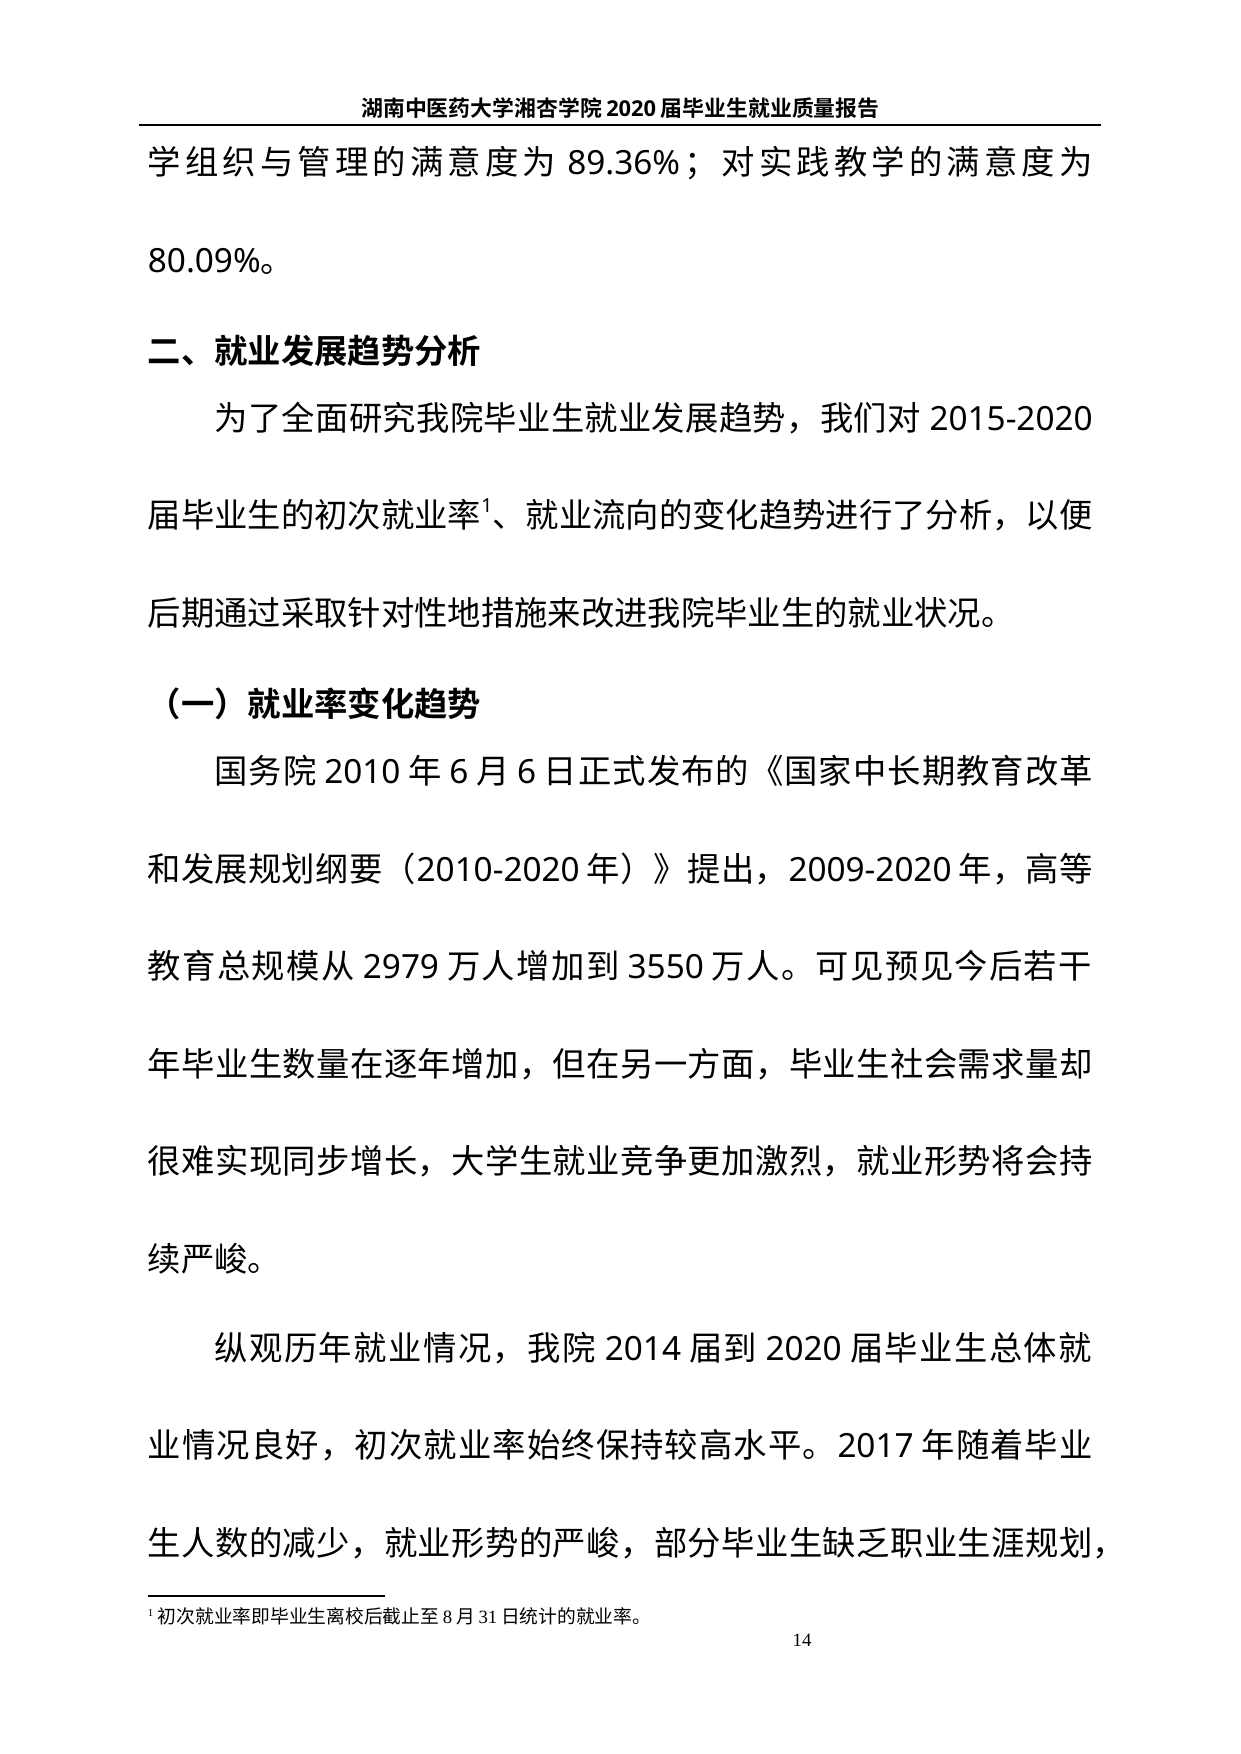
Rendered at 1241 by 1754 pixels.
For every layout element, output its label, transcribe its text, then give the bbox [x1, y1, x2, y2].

list 二、就业发展趋势分析 [148, 316, 1093, 381]
text 为了全面研究我院毕业生就业发展趋势，我们对2015-2020届毕业生的初次就业率、就业流向的变化趋势进行了分析，以便后期通过采取针对性地措施来改进我院毕业生的就业状况。 [139, 381, 1101, 646]
list （一）就业率变化趋势 [148, 670, 1093, 735]
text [139, 126, 1101, 292]
text 国务院2010年6月6日正式发布的《国家中长期教育改革和发展规划纲要（2010-2020年）》提出，2009-2020年，高等教育总规模从2979万人增加到3550万人。可见预见今后若干年毕业生数量在逐年增加，但在另一方面，毕业生社会需求量却很难实现同步增长，大学生就业竞争更加激烈，就业形势将会持续严峻。 [139, 735, 1101, 1289]
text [139, 1311, 1101, 1575]
